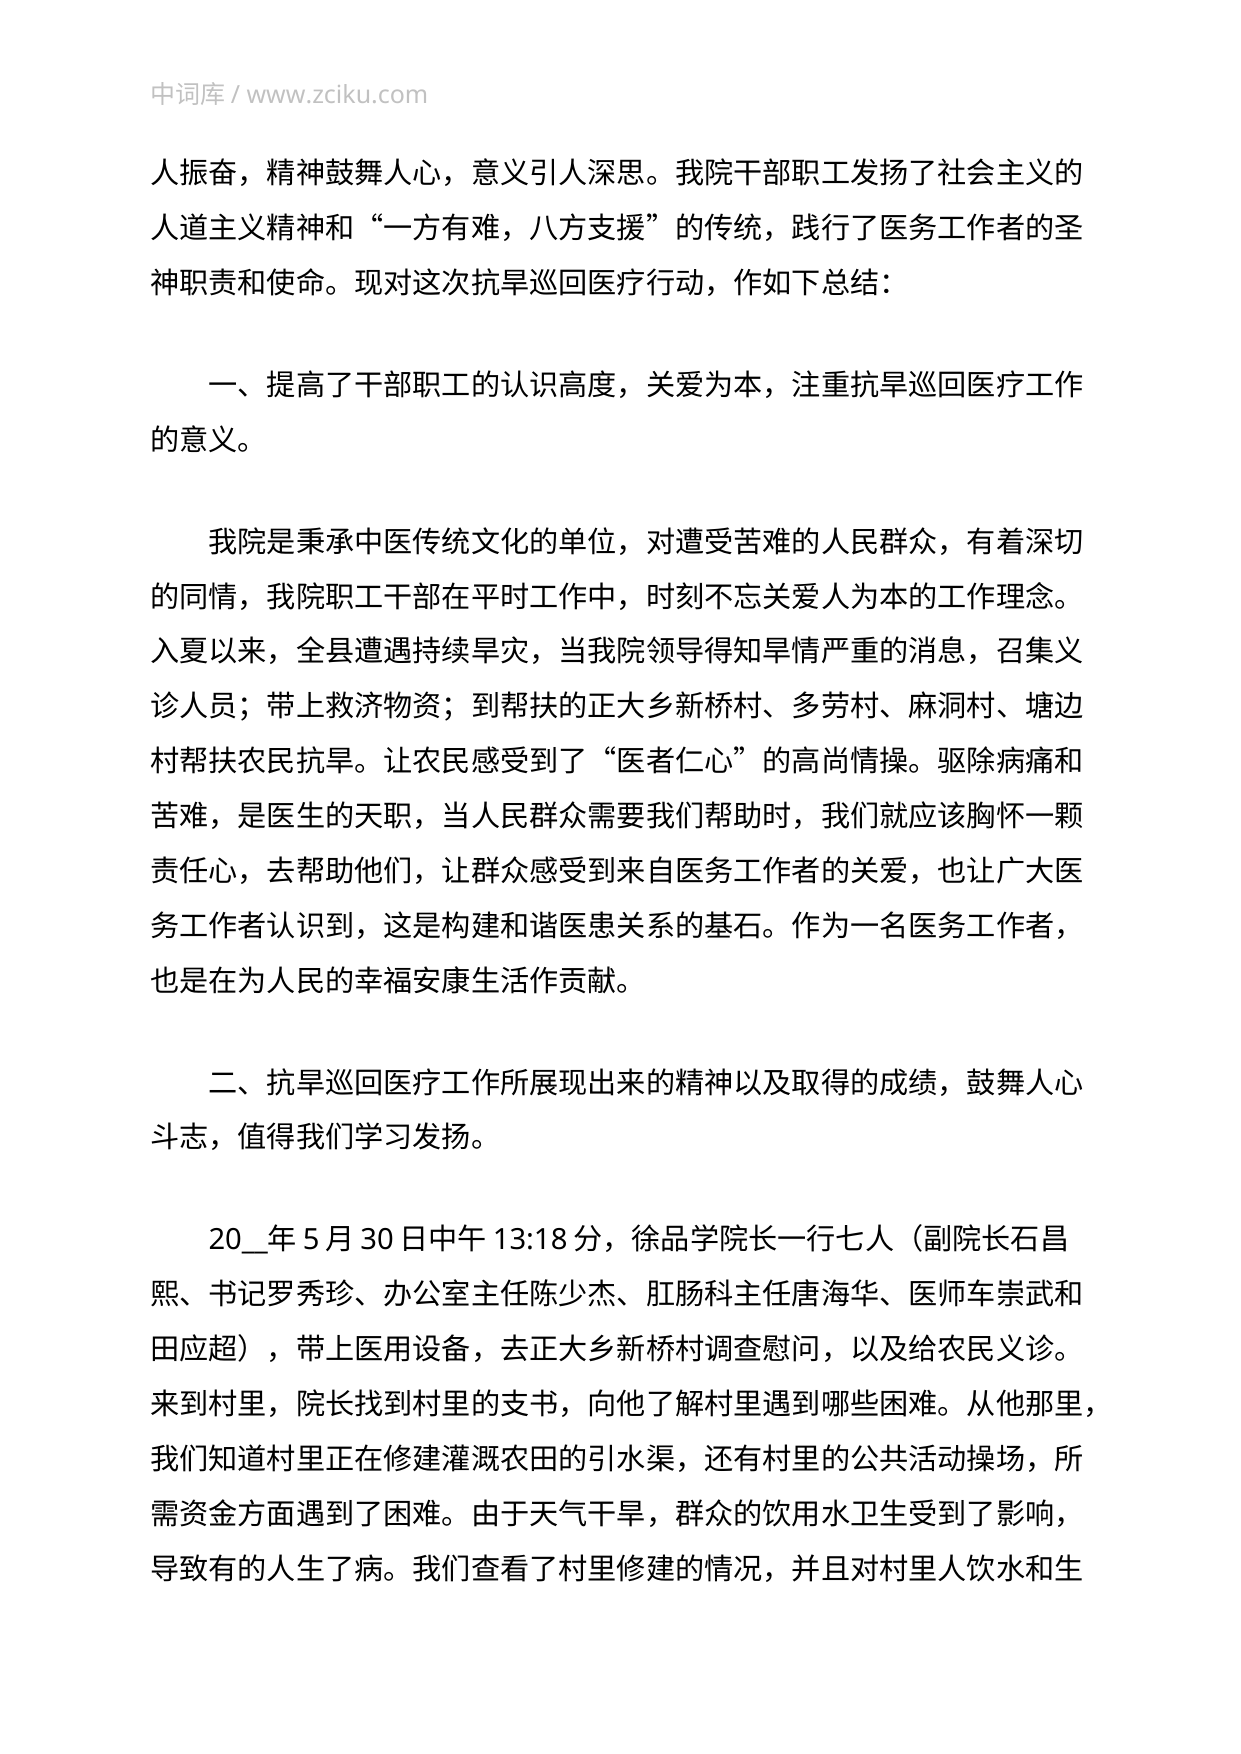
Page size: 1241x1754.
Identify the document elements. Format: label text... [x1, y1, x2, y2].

text 我院是秉承中医传统文化的单位，对遭受苦难的人民群众，有着深切的同情，我院职工干部在平时工作中，时刻不忘关爱人为本的工作理念。入夏以来，全县遭遇持续旱灾，当我院领导得知旱情严重的消息，召集义诊人员；带上救济物资；到帮扶的正大乡新桥村、多劳村、麻洞村、塘边村帮扶农民抗旱。让农民感受到了“医者仁心”的高尚情操。驱除病痛和苦难，是医生的天职，当人民群众需要我们帮助时，我们就应该胸怀一颗责任心，去帮助他们，让群众感受到来自医务工作者的关爱，也让广大医务工作者认识到，这是构建和谐医患关系的基石。作为一名医务工作者，也是在为人民的幸福安康生活作贡献。 [150, 518, 1090, 1000]
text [150, 150, 1090, 302]
text 二、抗旱巡回医疗工作所展现出来的精神以及取得的成绩，鼓舞人心斗志，值得我们学习发扬。 [150, 1059, 1090, 1156]
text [150, 1216, 1090, 1588]
text 一、提高了干部职工的认识高度，关爱为本，注重抗旱巡回医疗工作的意义。 [150, 362, 1090, 459]
